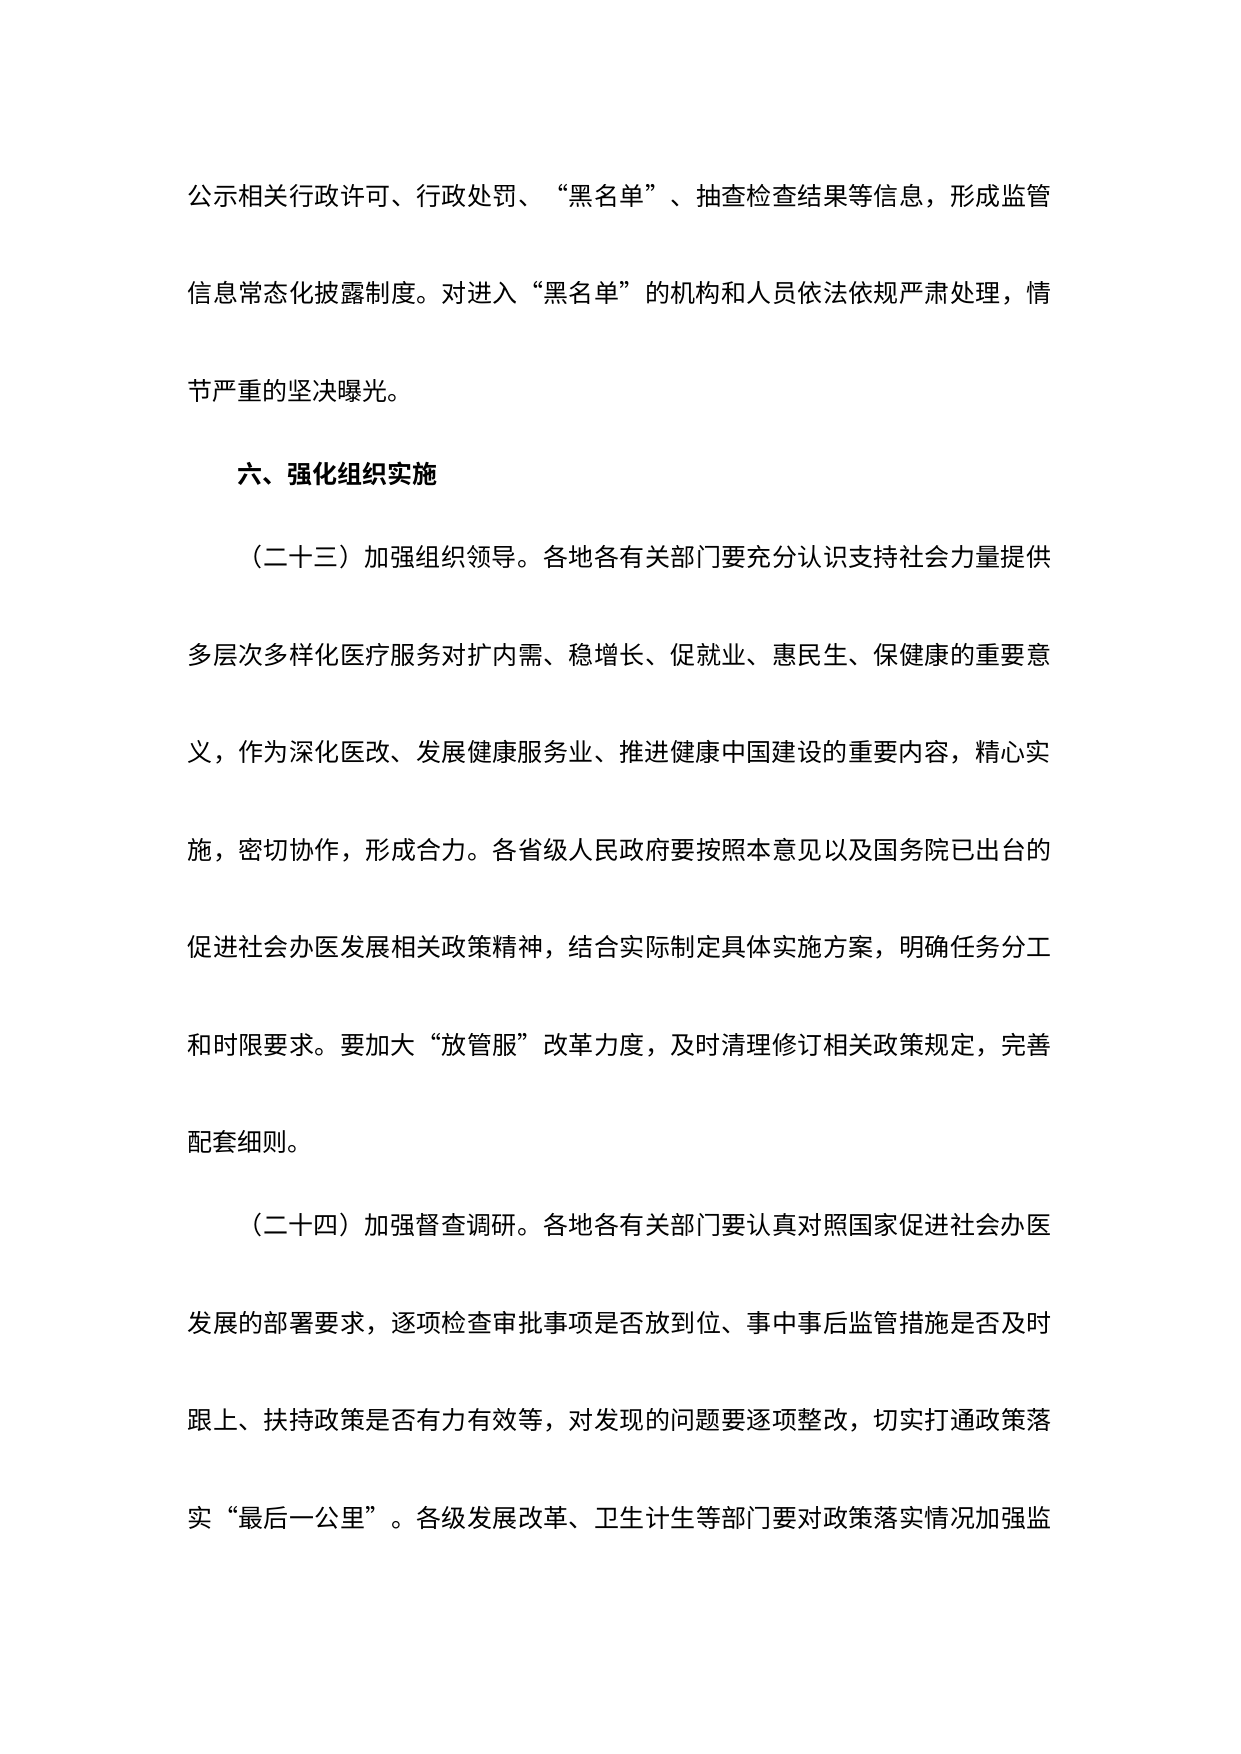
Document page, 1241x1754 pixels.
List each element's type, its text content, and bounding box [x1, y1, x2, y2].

text 六、强化组织实施 [187, 440, 1053, 505]
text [187, 1191, 1053, 1549]
text （二十三）加强组织领导。各地各有关部门要充分认识支持社会力量提供多层次多样化医疗服务对扩内需、稳增长、促就业、惠民生、保健康的重要意义，作为深化医改、发展健康服务业、推进健康中国建设的重要内容，精心实施，密切协作，形成合力。各省级人民政府要按照本意见以及国务院已出台的促进社会办医发展相关政策精神，结合实际制定具体实施方案，明确任务分工和时限要求。要加大“放管服”改革力度，及时清理修订相关政策规定，完善配套细则。 [187, 523, 1053, 1173]
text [187, 162, 1053, 422]
